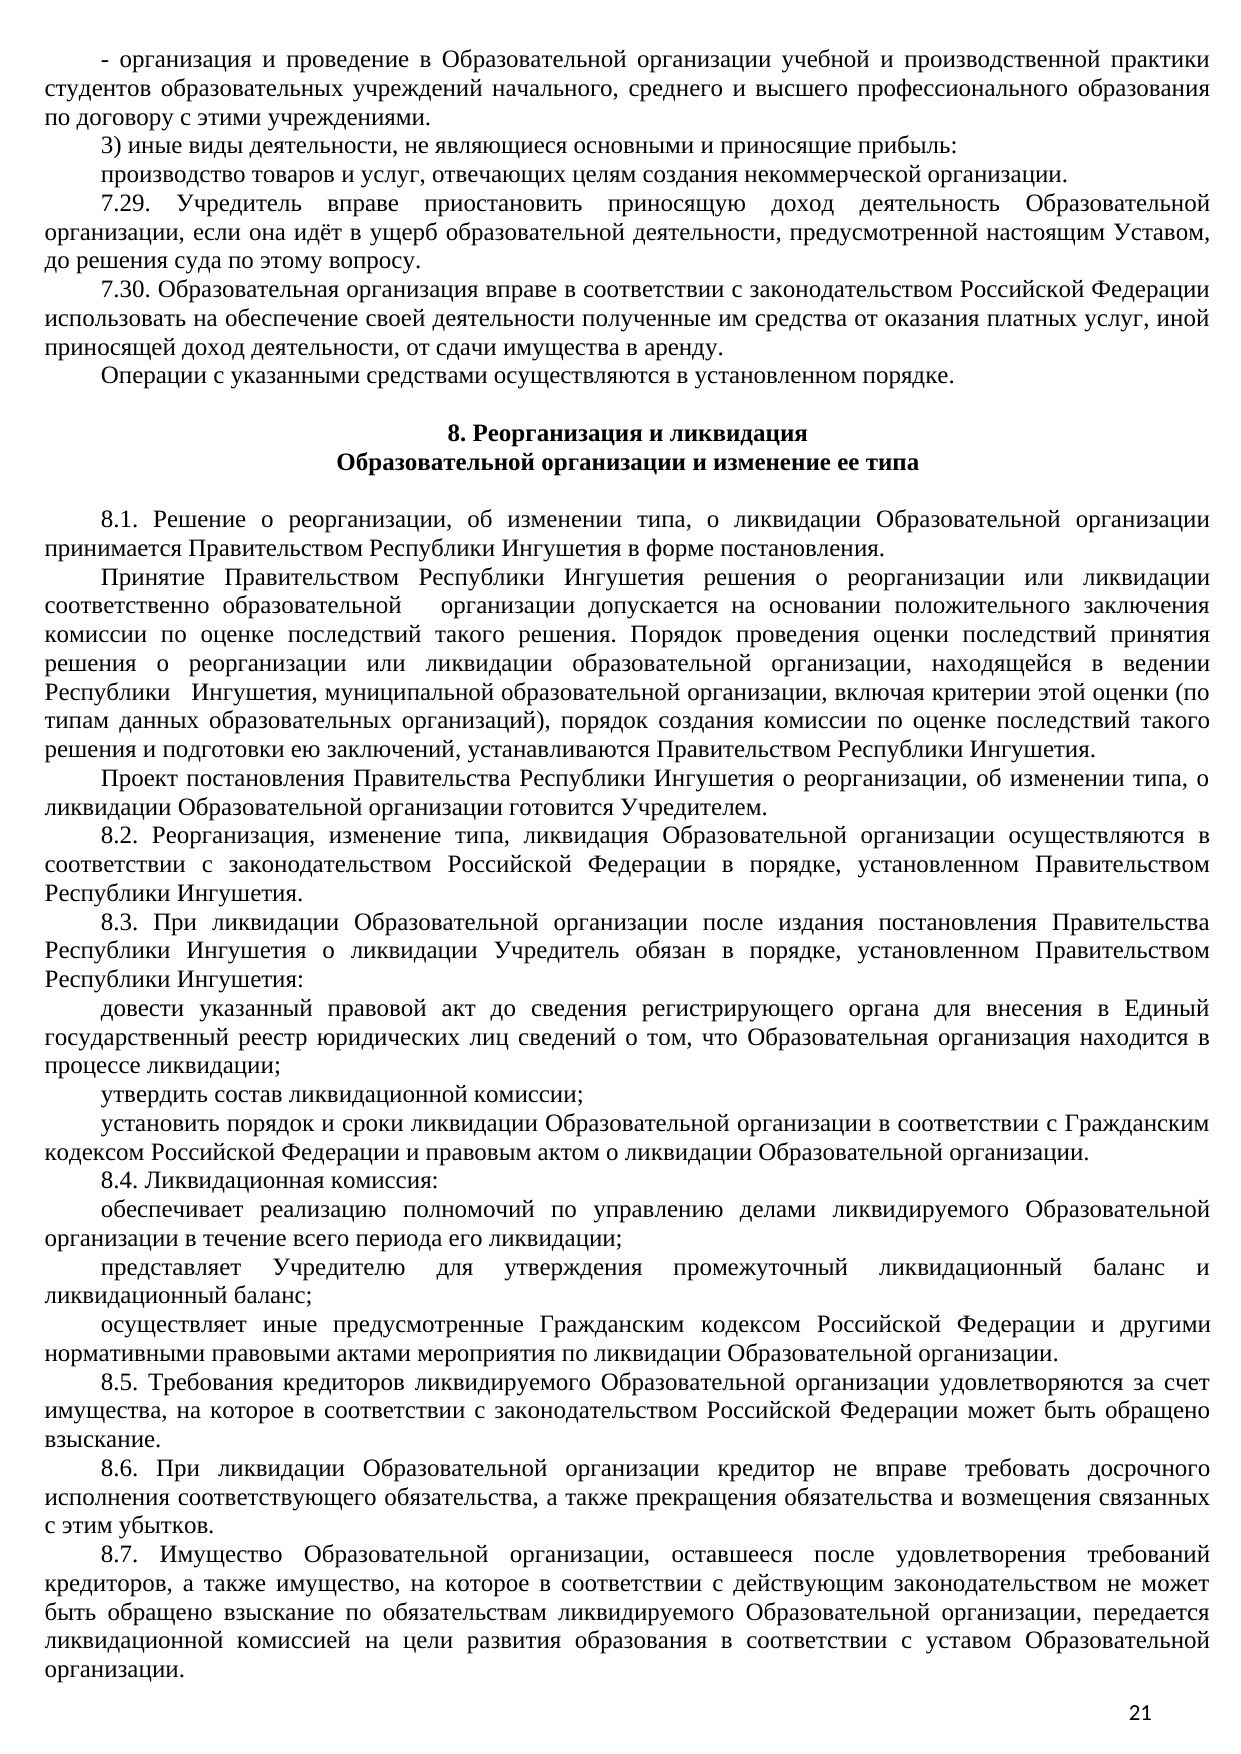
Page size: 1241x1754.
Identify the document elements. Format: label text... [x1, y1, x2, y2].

text 8. Реорганизация и ликвидация [44, 418, 1211, 447]
text обеспечивает реализацию полномочий по управлению делами ликвидируемого Образовательной организации в течение всего периода его ликвидации; [44, 1194, 1211, 1252]
text 8.5. Требования кредиторов ликвидируемого Образовательной организации удовлетворяются за счет имущества, на которое в соответствии с законодательством Российской Федерации может быть обращено взыскание. [44, 1367, 1211, 1453]
text 7.29. Учредитель вправе приостановить приносящую доход деятельность Образовательной организации, если она идёт в ущерб образовательной деятельности, предусмотренной настоящим Уставом, до решения суда по этому вопросу. [44, 188, 1211, 274]
text 7.30. Образовательная организация вправе в соответствии с законодательством Российской Федерации использовать на обеспечение своей деятельности полученные им средства от оказания платных услуг, иной приносящей доход деятельности, от сдачи имущества в аренду. [44, 274, 1211, 361]
text Операции с указанными средствами осуществляются в установленном порядке. [44, 361, 1211, 389]
text Образовательной организации и изменение ее типа [44, 447, 1211, 476]
text довести указанный правовой акт до сведения регистрирующего органа для внесения в Единый государственный реестр юридических лиц сведений о том, что Образовательная организация находится в процессе ликвидации; [44, 993, 1211, 1079]
text производство товаров и услуг, отвечающих целям создания некоммерческой организации. [44, 159, 1211, 188]
text установить порядок и сроки ликвидации Образовательной организации в соответствии с Гражданским кодексом Российской Федерации и правовым актом о ликвидации Образовательной организации. [44, 1108, 1211, 1166]
text 3) иные виды деятельности, не являющиеся основными и приносящие прибыль: [44, 131, 1211, 159]
text Принятие Правительством Республики Ингушетия решения о реорганизации или ликвидации соответственно образовательной организации допускается на основании положительного заключения комиссии по оценке последствий такого решения. Порядок проведения оценки последствий принятия решения о реорганизации или ликвидации образовательной организации, находящейся в ведении Республики Ингушетия, муниципальной образовательной организации, включая критерии этой оценки (по типам данных образовательных организаций), порядок создания комиссии по оценке последствий такого решения и подготовки ею заключений, устанавливаются Правительством Республики Ингушетия. [44, 562, 1211, 763]
text 8.3. При ликвидации Образовательной организации после издания постановления Правительства Республики Ингушетия о ликвидации Учредитель обязан в порядке, установленном Правительством Республики Ингушетия: [44, 907, 1211, 993]
text - организация и проведение в Образовательной организации учебной и производственной практики студентов образовательных учреждений начального, среднего и высшего профессионального образования по договору с этими учреждениями. [44, 44, 1211, 131]
text представляет Учредителю для утверждения промежуточный ликвидационный баланс и ликвидационный баланс; [44, 1252, 1211, 1309]
text 8.6. При ликвидации Образовательной организации кредитор не вправе требовать досрочного исполнения соответствующего обязательства, а также прекращения обязательства и возмещения связанных с этим убытков. [44, 1453, 1211, 1539]
text Проект постановления Правительства Республики Ингушетия о реорганизации, об изменении типа, о ликвидации Образовательной организации готовится Учредителем. [44, 763, 1211, 821]
text 8.4. Ликвидационная комиссия: [44, 1166, 1211, 1194]
text 8.2. Реорганизация, изменение типа, ликвидация Образовательной организации осуществляются в соответствии с законодательством Российской Федерации в порядке, установленном Правительством Республики Ингушетия. [44, 821, 1211, 907]
text 8.7. Имущество Образовательной организации, оставшееся после удовлетворения требований кредиторов, а также имущество, на которое в соответствии с действующим законодательством не может быть обращено взыскание по обязательствам ликвидируемого Образовательной организации, передается ликвидационной комиссией на цели развития образования в соответствии с уставом Образовательной организации. [44, 1539, 1211, 1683]
text 8.1. Решение о реорганизации, об изменении типа, о ликвидации Образовательной организации принимается Правительством Республики Ингушетия в форме постановления. [44, 504, 1211, 562]
text утвердить состав ликвидационной комиссии; [44, 1079, 1211, 1108]
text осуществляет иные предусмотренные Гражданским кодексом Российской Федерации и другими нормативными правовыми актами мероприятия по ликвидации Образовательной организации. [44, 1309, 1211, 1367]
